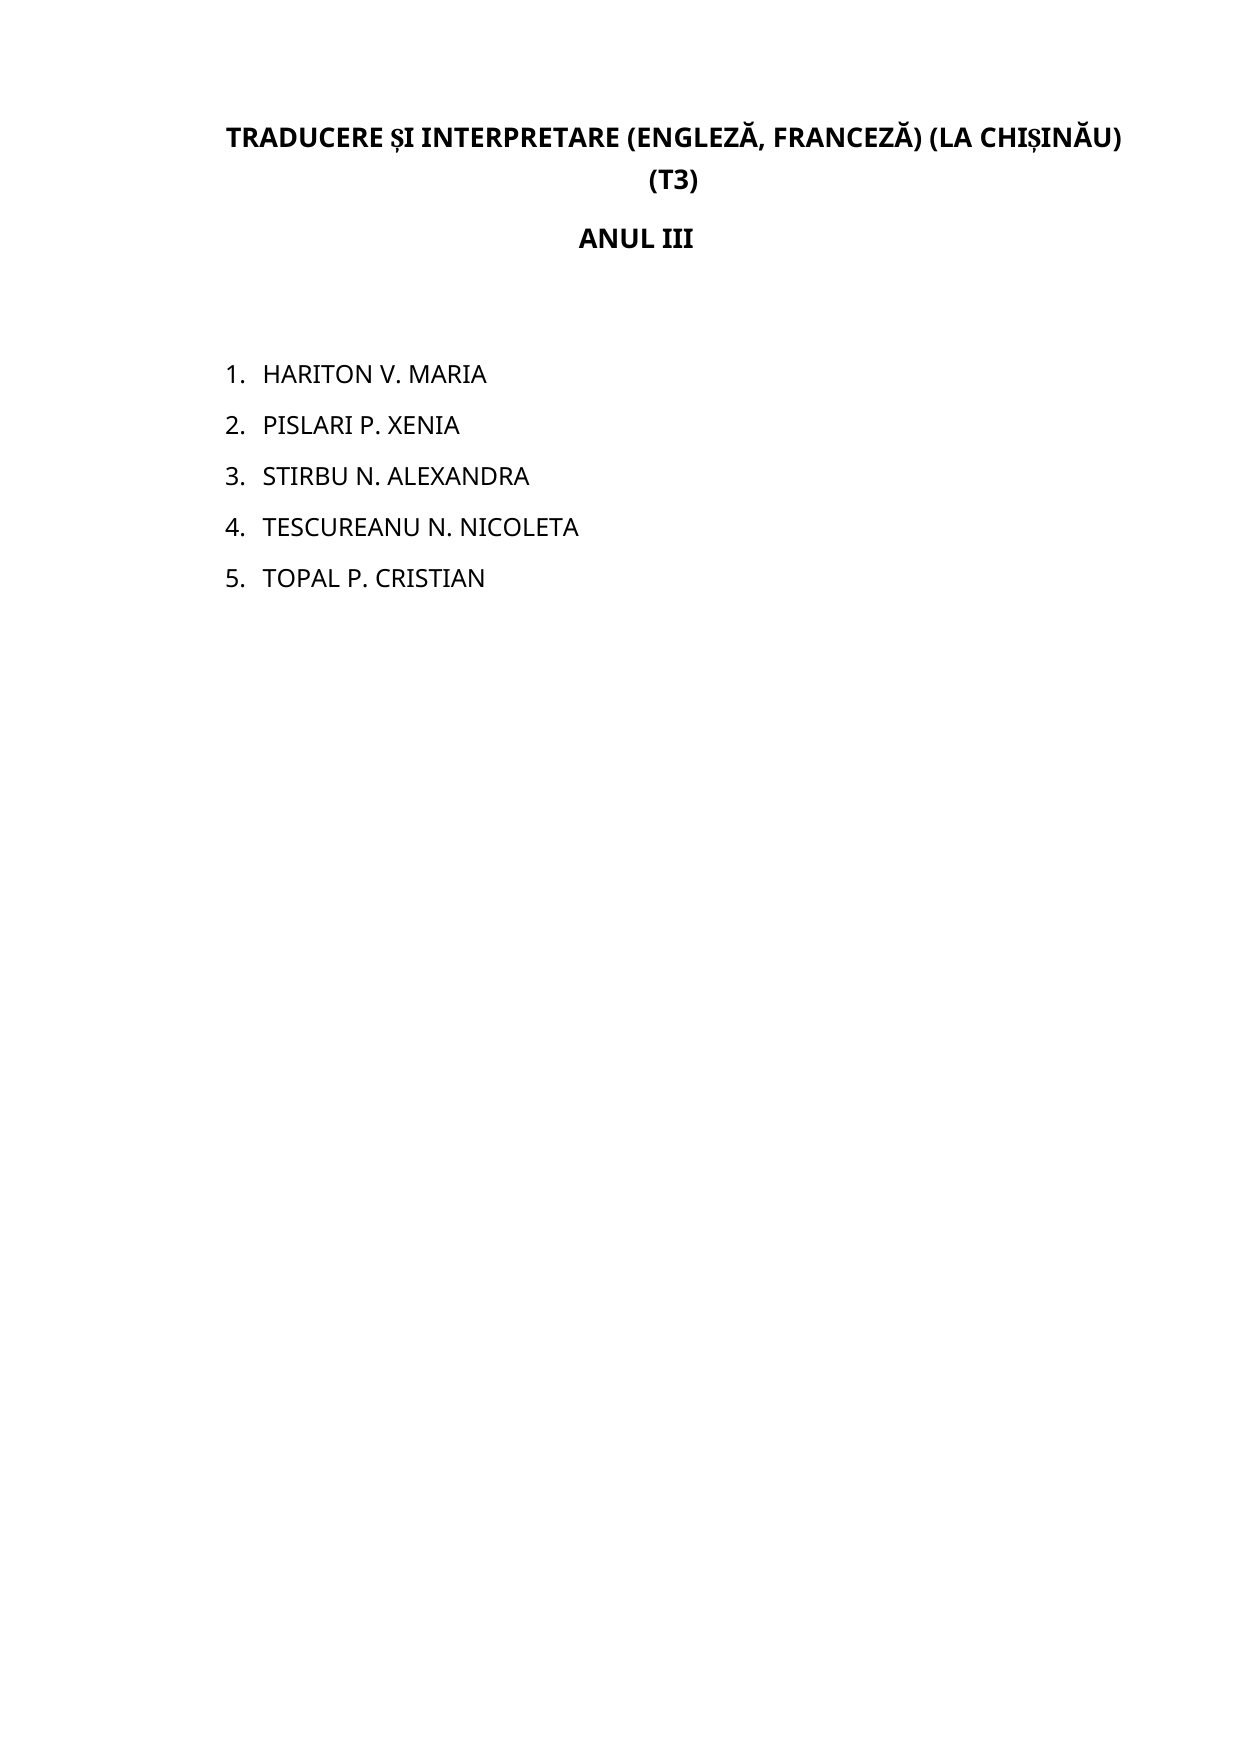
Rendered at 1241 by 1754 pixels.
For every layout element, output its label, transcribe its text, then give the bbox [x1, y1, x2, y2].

text anul iiI [150, 219, 1122, 256]
list HARITON V. MARIA [225, 357, 1122, 391]
list TESCUREANU N. NICOLETA [225, 510, 1122, 544]
list Traducere și interpretare (engleză, franceză) (la Chișinău) (T3) [225, 118, 1122, 197]
list PISLARI P. XENIA [225, 408, 1122, 442]
list TOPAL P. CRISTIAN [225, 561, 1122, 595]
list STIRBU N. ALEXANDRA [225, 459, 1122, 493]
